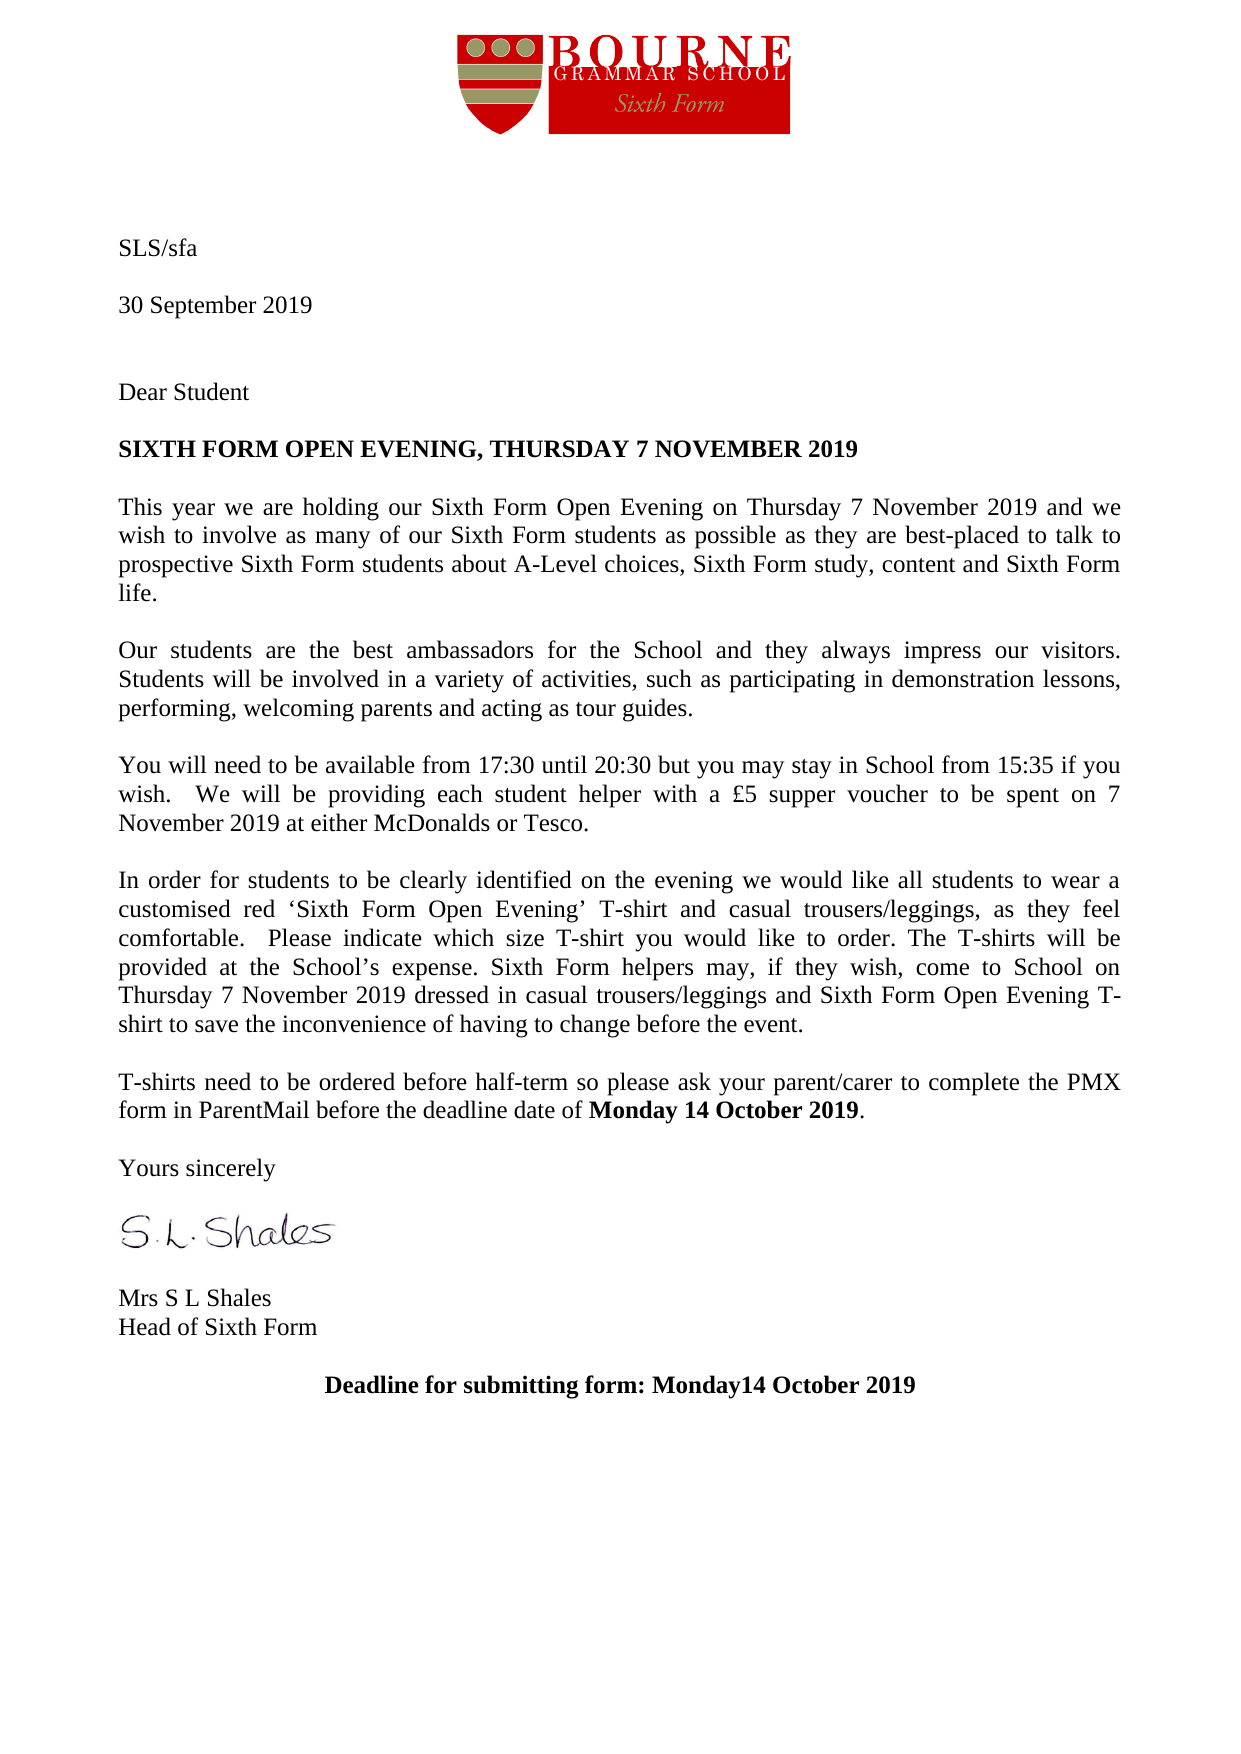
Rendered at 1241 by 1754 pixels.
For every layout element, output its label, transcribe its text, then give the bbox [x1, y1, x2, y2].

text This year we are holding our Sixth Form Open Evening on Thursday 7 November 2019 and we wish to involve as many of our Sixth Form students as possible as they are best-placed to talk to prospective Sixth Form students about A-Level choices, Sixth Form study, content and Sixth Form life. [118, 492, 1122, 607]
text Yours sincerely [118, 1153, 1122, 1182]
text In order for students to be clearly identified on the evening we would like all students to wear a customised red ‘Sixth Form Open Evening’ T-shirt and casual trousers/leggings, as they feel comfortable. Please indicate which size T-shirt you would like to order. The T-shirts will be provided at the School’s expense. Sixth Form helpers may, if they wish, come to School on Thursday 7 November 2019 dressed in casual trousers/leggings and Sixth Form Open Evening T-shirt to save the inconvenience of having to change before the event. [118, 866, 1122, 1038]
text Deadline for submitting form: Monday14 October 2019 [118, 1370, 1122, 1398]
text Mrs S L Shales [118, 1283, 1122, 1312]
text Dear Student [118, 377, 1122, 406]
picture [449, 26, 794, 139]
text T-shirts need to be ordered before half-term so please ask your parent/carer to complete the PMX form in ParentMail before the deadline date of Monday 14 October 2019. [118, 1067, 1122, 1124]
text You will need to be available from 17:30 until 20:30 but you may stay in School from 15:35 if you wish. We will be providing each student helper with a £5 supper voucher to be spent on 7 November 2019 at either McDonalds or Tesco. [118, 751, 1122, 837]
subtitle SIXTH FORM OPEN EVENING, THURSDAY 7 NOVEMBER 2019 [118, 434, 1122, 463]
text Head of Sixth Form [118, 1312, 1122, 1341]
picture [118, 1210, 339, 1255]
text SLS/sfa [118, 233, 1122, 262]
text 30 September 2019 [118, 291, 1122, 319]
text Our students are the best ambassadors for the School and they always impress our visitors. Students will be involved in a variety of activities, such as participating in demonstration lessons, performing, welcoming parents and acting as tour guides. [118, 636, 1122, 722]
